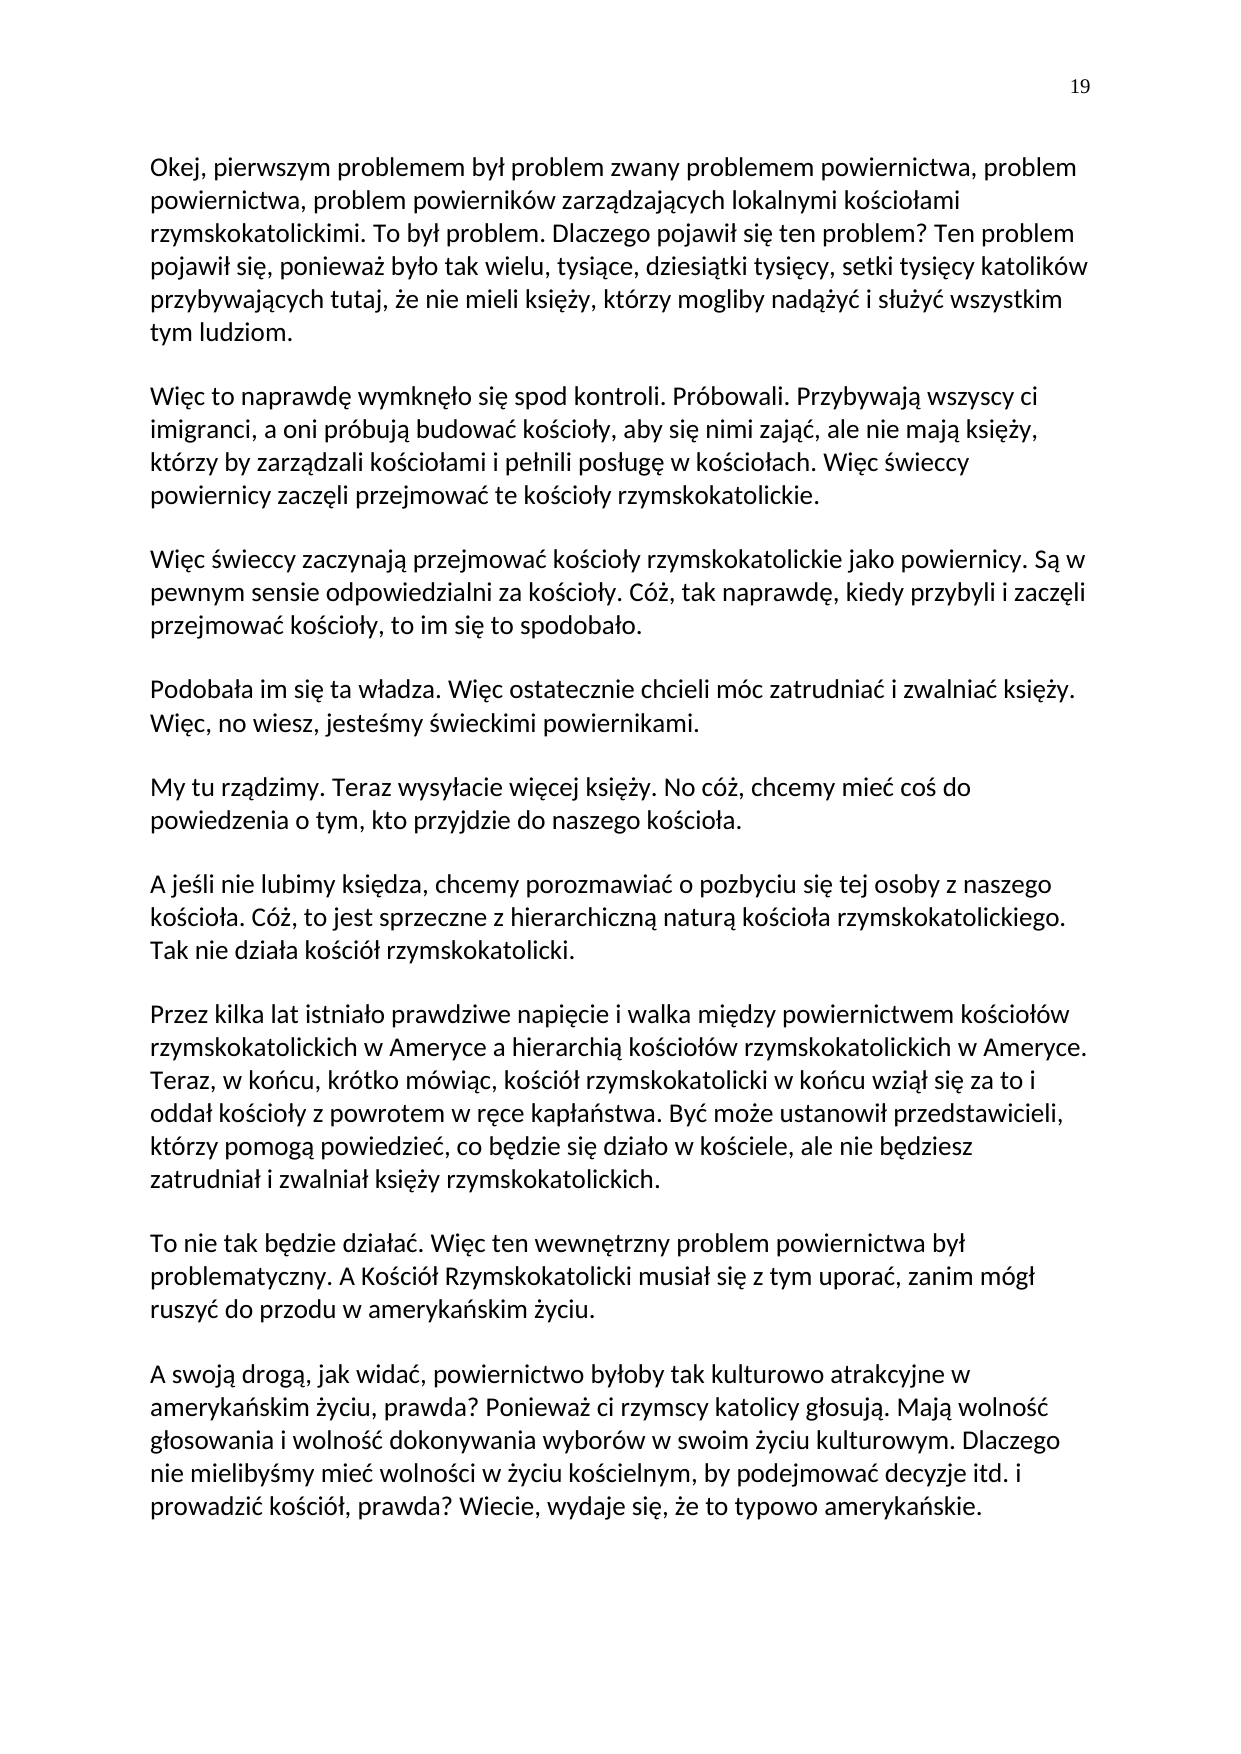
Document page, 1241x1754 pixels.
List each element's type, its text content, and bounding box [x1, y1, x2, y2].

text Przez kilka lat istniało prawdziwe napięcie i walka między powiernictwem kościołów rzymskokatolickich w Ameryce a hierarchią kościołów rzymskokatolickich w Ameryce. Teraz, w końcu, krótko mówiąc, kościół rzymskokatolicki w końcu wziął się za to i oddał kościoły z powrotem w ręce kapłaństwa. Być może ustanowił przedstawicieli, którzy pomogą powiedzieć, co będzie się działo w kościele, ale nie będziesz zatrudniał i zwalniał księży rzymskokatolickich. [150, 997, 1090, 1195]
text Okej, pierwszym problemem był problem zwany problemem powiernictwa, problem powiernictwa, problem powierników zarządzających lokalnymi kościołami rzymskokatolickimi. To był problem. Dlaczego pojawił się ten problem? Ten problem pojawił się, ponieważ było tak wielu, tysiące, dziesiątki tysięcy, setki tysięcy katolików przybywających tutaj, że nie mieli księży, którzy mogliby nadążyć i służyć wszystkim tym ludziom. [150, 150, 1090, 348]
text My tu rządzimy. Teraz wysyłacie więcej księży. No cóż, chcemy mieć coś do powiedzenia o tym, kto przyjdzie do naszego kościoła. [150, 770, 1090, 836]
text A swoją drogą, jak widać, powiernictwo byłoby tak kulturowo atrakcyjne w amerykańskim życiu, prawda? Ponieważ ci rzymscy katolicy głosują. Mają wolność głosowania i wolność dokonywania wyborów w swoim życiu kulturowym. Dlaczego nie mielibyśmy mieć wolności w życiu kościelnym, by podejmować decyzje itd. i prowadzić kościół, prawda? Wiecie, wydaje się, że to typowo amerykańskie. [150, 1357, 1090, 1522]
text Więc świeccy zaczynają przejmować kościoły rzymskokatolickie jako powiernicy. Są w pewnym sensie odpowiedzialni za kościoły. Cóż, tak naprawdę, kiedy przybyli i zaczęli przejmować kościoły, to im się to spodobało. [150, 542, 1090, 642]
text Więc to naprawdę wymknęło się spod kontroli. Próbowali. Przybywają wszyscy ci imigranci, a oni próbują budować kościoły, aby się nimi zająć, ale nie mają księży, którzy by zarządzali kościołami i pełnili posługę w kościołach. Więc świeccy powiernicy zaczęli przejmować te kościoły rzymskokatolickie. [150, 379, 1090, 511]
text To nie tak będzie działać. Więc ten wewnętrzny problem powiernictwa był problematyczny. A Kościół Rzymskokatolicki musiał się z tym uporać, zanim mógł ruszyć do przodu w amerykańskim życiu. [150, 1227, 1090, 1326]
text Podobała im się ta władza. Więc ostatecznie chcieli móc zatrudniać i zwalniać księży. Więc, no wiesz, jesteśmy świeckimi powiernikami. [150, 673, 1090, 739]
text A jeśli nie lubimy księdza, chcemy porozmawiać o pozbyciu się tej osoby z naszego kościoła. Cóż, to jest sprzeczne z hierarchiczną naturą kościoła rzymskokatolickiego. Tak nie działa kościół rzymskokatolicki. [150, 867, 1090, 966]
